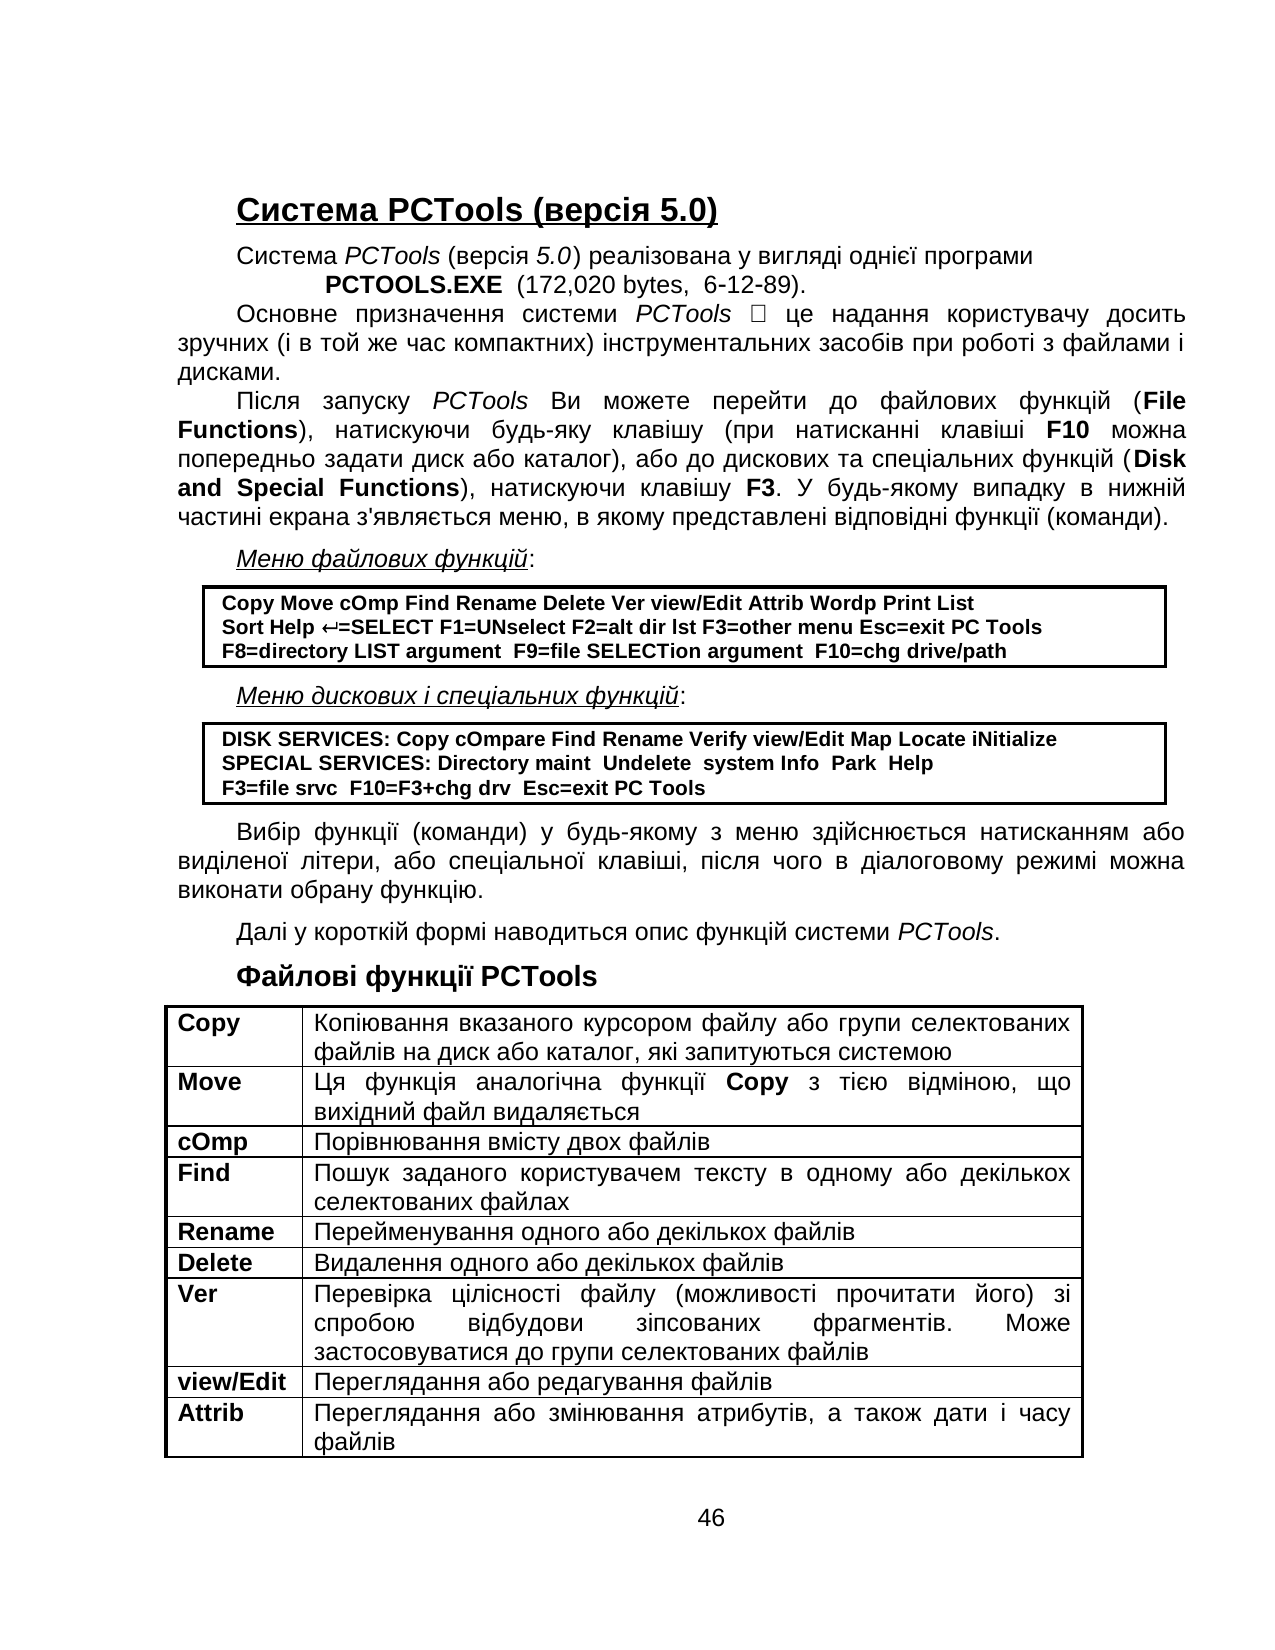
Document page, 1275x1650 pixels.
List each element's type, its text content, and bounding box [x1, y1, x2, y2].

table_cell Rename [168, 1217, 302, 1246]
table_cell Пошук заданого користувачем тексту в одному або декількох селектованих файлах [303, 1158, 1081, 1216]
table_cell Переглядання або редагування файлів [303, 1367, 1081, 1396]
table_cell Ця функція аналогічна функції Copy з тією відміною, що вихідний файл видаляється [303, 1067, 1081, 1125]
text Вибір функції (команди) у будь-якому з меню здійснюється натисканням або виділеної літери, або спеціальної клавіші, після чого в діалоговому режимі можна виконати обрану функцію. [177, 817, 1186, 904]
text Далі у короткій формі наводиться опис функцій системи PCTools. [177, 917, 1186, 946]
text Меню файлових функцій: [177, 544, 1186, 573]
subtitle Файлові функції PCTools [177, 958, 1186, 992]
text Система PCTools (версія 5.0) реалізована у вигляді однієї програми [177, 241, 1186, 270]
table_cell Порівнювання вмісту двох файлів [303, 1127, 1081, 1156]
text Після запуску PCTools Ви можете перейти до файлових функцій (File Functions), натискуючи будь-яку клавішу (при натисканні клавіші F10 можна попередньо задати диск або каталог), або до дискових та спеціальних функцій (Disk and Special Functions), натискуючи клавішу F3. У будь-якому випадку в нижній частині екрана з'являється меню, в якому представлені відповідні функції (команди). [177, 386, 1186, 531]
text Sort Help =SELECT F1=UNselect F2=alt dir lst F3=other menu Esc=exit PC Tools [205, 609, 1164, 633]
text F3=file srvc F10=F3+chg drv Esc=exit PC Tools [205, 770, 1164, 802]
table_cell Ver [168, 1279, 302, 1366]
table_cell Find [168, 1158, 302, 1216]
table_header Копіювання вказаного курсором файлу або групи селектованих файлів на диск або каталог, які запитуються системою [303, 1008, 1081, 1066]
table_cell view/Edit [168, 1367, 302, 1396]
text Copy Move cOmp Find Rename Delete Ver view/Edit Attrib Wordp Print List [205, 589, 1164, 609]
table_cell Видалення одного або декількох файлів [303, 1248, 1081, 1277]
text Меню дискових і спеціальних функцій: [177, 681, 1186, 709]
table_cell Attrib [168, 1398, 302, 1456]
table_header Copy [168, 1008, 302, 1066]
table_cell Перейменування одного або декількох файлів [303, 1217, 1081, 1246]
text Основне призначення системи PCTools це надання користувачу досить зручних (і в той же час компактних) інструментальних засобів при роботі з файлами і дисками. [177, 299, 1186, 386]
text F8=directory LIST argument F9=file SELECTion argument F10=chg drive/path [205, 633, 1164, 665]
text PCTOOLS.EXE (172,020 bytes, 61289). [177, 270, 1186, 299]
table_cell Delete [168, 1248, 302, 1277]
text SPECIAL SERVICES: Directory maint Undelete system Info Park Help [205, 746, 1164, 770]
table_cell cOmp [168, 1127, 302, 1156]
table_cell Move [168, 1067, 302, 1125]
text DISK SERVICES: Copy cOmpare Find Rename Verify view/Edit Map Locate iNitialize [205, 725, 1164, 746]
subtitle Система PCTools (версія 5.0) [177, 190, 1186, 228]
table_cell Перевірка цілісності файлу (можливості прочитати його) зі спробою відбудови зіпсованих фрагментів. Може застосовуватися до групи селектованих файлів [303, 1279, 1081, 1366]
table_cell Переглядання або змінювання атрибутів, а також дати і часу файлів [303, 1398, 1081, 1456]
